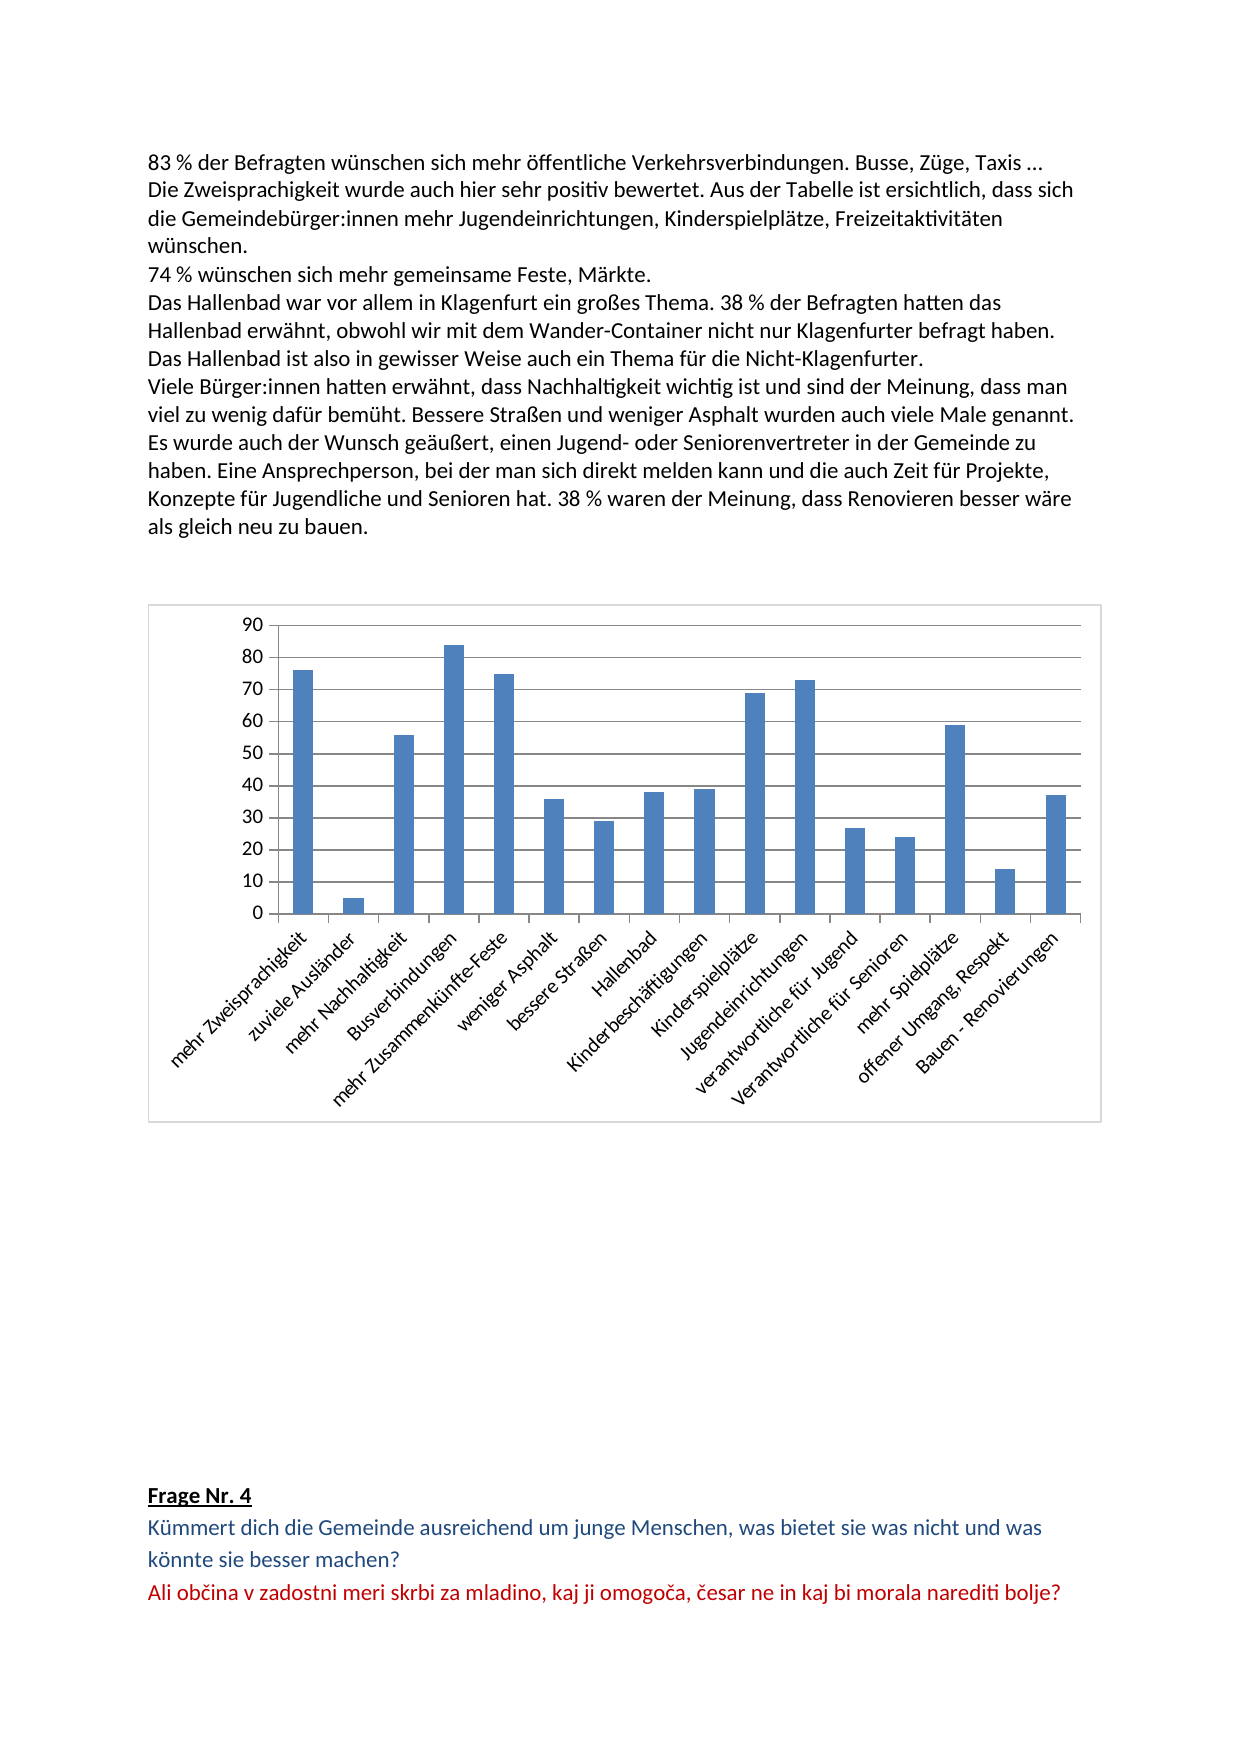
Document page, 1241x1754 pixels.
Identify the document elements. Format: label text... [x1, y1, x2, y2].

text Kümmert dich die Gemeinde ausreichend um junge Menschen, was bietet sie was nicht und was könnte sie besser machen? [148, 1513, 1093, 1573]
text Das Hallenbad war vor allem in Klagenfurt ein großes Thema. 38 % der Befragten hatten das Hallenbad erwähnt, obwohl wir mit dem Wander-Container nicht nur Klagenfurter befragt haben. Das Hallenbad ist also in gewisser Weise auch ein Thema für die Nicht-Klagenfurter. [148, 288, 1093, 372]
text Es wurde auch der Wunsch geäußert, einen Jugend- oder Seniorenvertreter in der Gemeinde zu haben. Eine Ansprechperson, bei der man sich direkt melden kann und die auch Zeit für Projekte, Konzepte für Jugendliche und Senioren hat. 38 % waren der Meinung, dass Renovieren besser wäre als gleich neu zu bauen. [148, 428, 1093, 540]
text Ali občina v zadostni meri skrbi za mladino, kaj ji omogoča, česar ne in kaj bi morala narediti bolje? [148, 1578, 1093, 1606]
text 74 % wünschen sich mehr gemeinsame Feste, Märkte. [148, 260, 1093, 288]
text Viele Bürger:innen hatten erwähnt, dass Nachhaltigkeit wichtig ist und sind der Meinung, dass man viel zu wenig dafür bemüht. Bessere Straßen und weniger Asphalt wurden auch viele Male genannt. [148, 372, 1093, 428]
text 83 % der Befragten wünschen sich mehr öffentliche Verkehrsverbindungen. Busse, Züge, Taxis … [148, 148, 1093, 176]
text Frage Nr. 4 [148, 1481, 1093, 1509]
text Die Zweisprachigkeit wurde auch hier sehr positiv bewertet. Aus der Tabelle ist ersichtlich, dass sich die Gemeindebürger:innen mehr Jugendeinrichtungen, Kinderspielplätze, Freizeitaktivitäten wünschen. [148, 176, 1093, 260]
